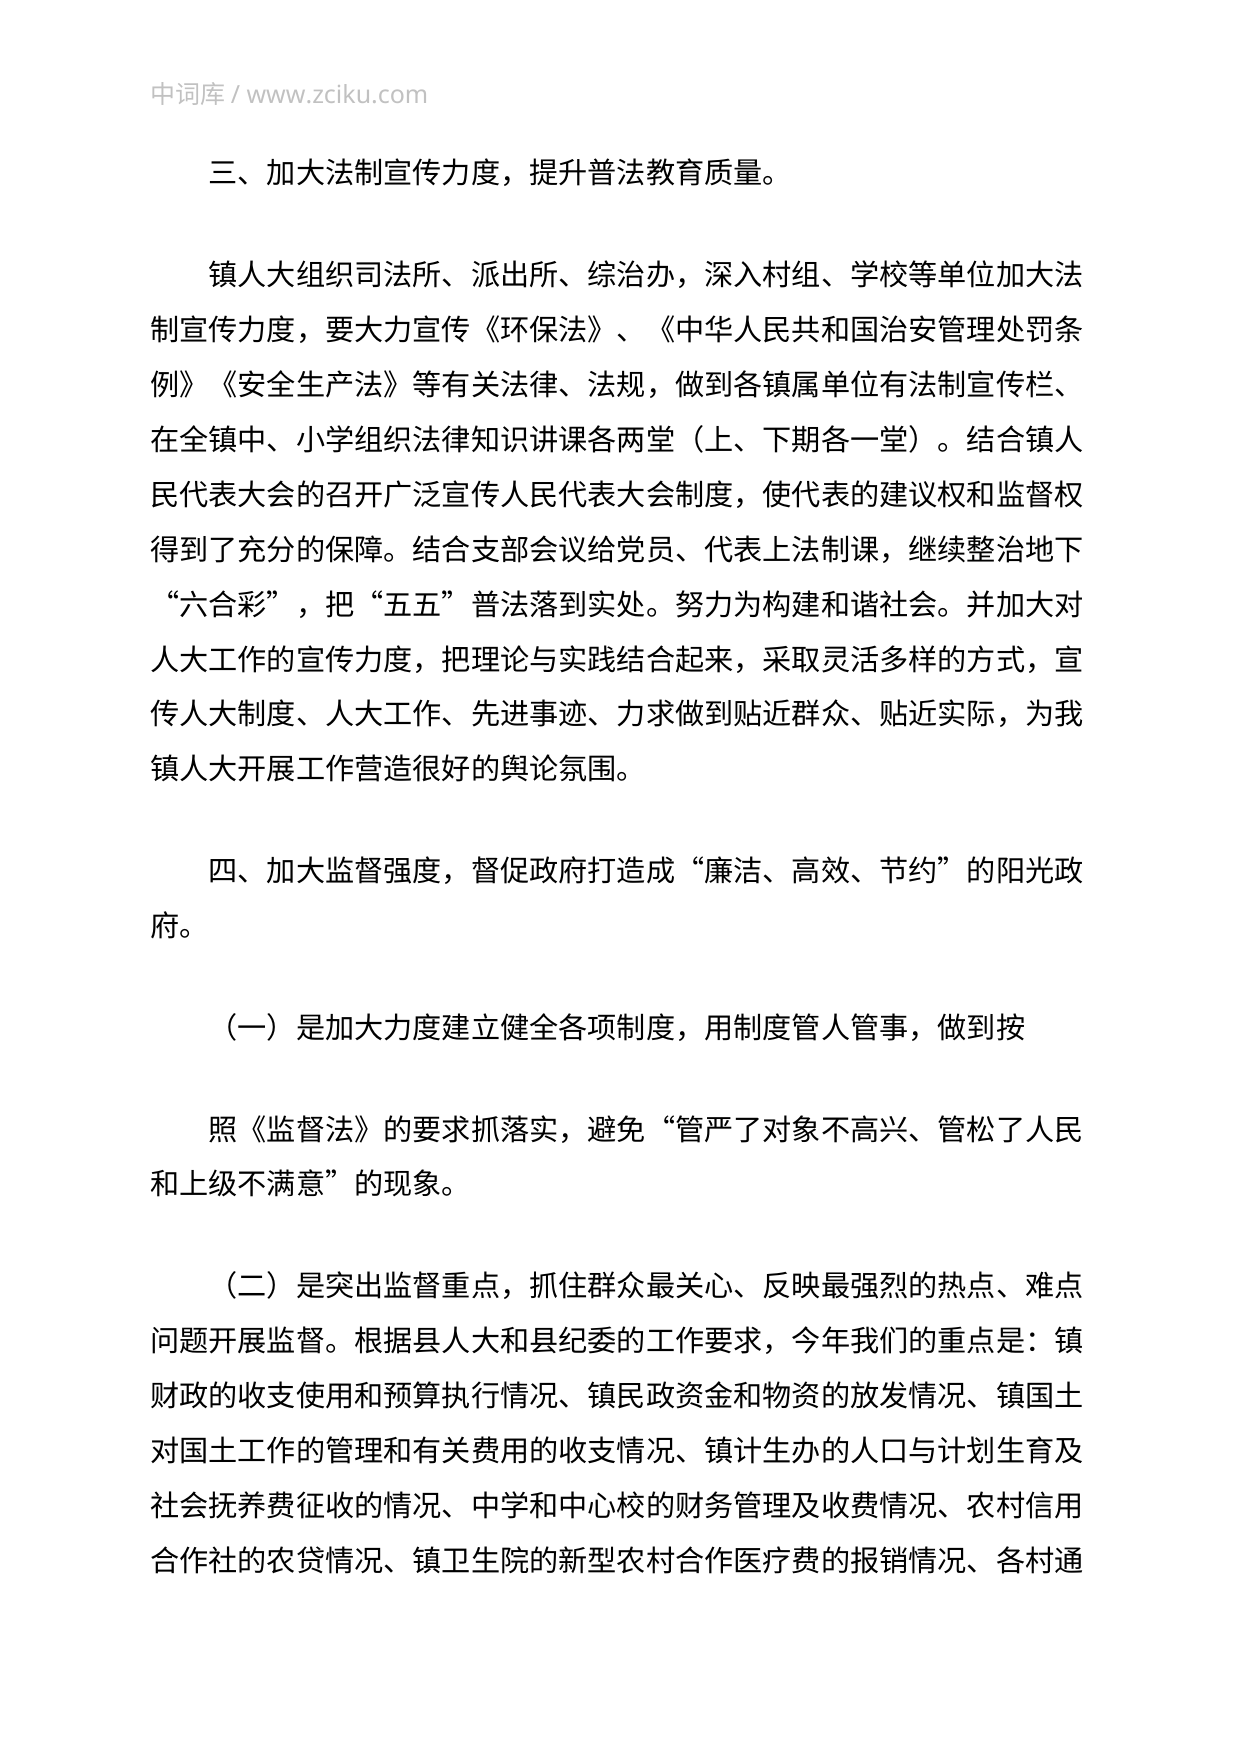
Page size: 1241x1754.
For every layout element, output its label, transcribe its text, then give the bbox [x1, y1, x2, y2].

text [150, 1263, 1090, 1579]
text 镇人大组织司法所、派出所、综治办，深入村组、学校等单位加大法制宣传力度，要大力宣传《环保法》、《中华人民共和国治安管理处罚条例》《安全生产法》等有关法律、法规，做到各镇属单位有法制宣传栏、在全镇中、小学组织法律知识讲课各两堂（上、下期各一堂）。结合镇人民代表大会的召开广泛宣传人民代表大会制度，使代表的建议权和监督权得到了充分的保障。结合支部会议给党员、代表上法制课，继续整治地下“六合彩”，把“五五”普法落到实处。努力为构建和谐社会。并加大对人大工作的宣传力度，把理论与实践结合起来，采取灵活多样的方式，宣传人大制度、人大工作、先进事迹、力求做到贴近群众、贴近实际，为我镇人大开展工作营造很好的舆论氛围。 [150, 252, 1090, 788]
text 照《监督法》的要求抓落实，避免“管严了对象不高兴、管松了人民和上级不满意”的现象。 [150, 1106, 1090, 1203]
text 三、加大法制宣传力度，提升普法教育质量。 [150, 150, 1090, 192]
text 四、加大监督强度，督促政府打造成“廉洁、高效、节约”的阳光政府。 [150, 848, 1090, 945]
text （一）是加大力度建立健全各项制度，用制度管人管事，做到按 [150, 1004, 1090, 1047]
